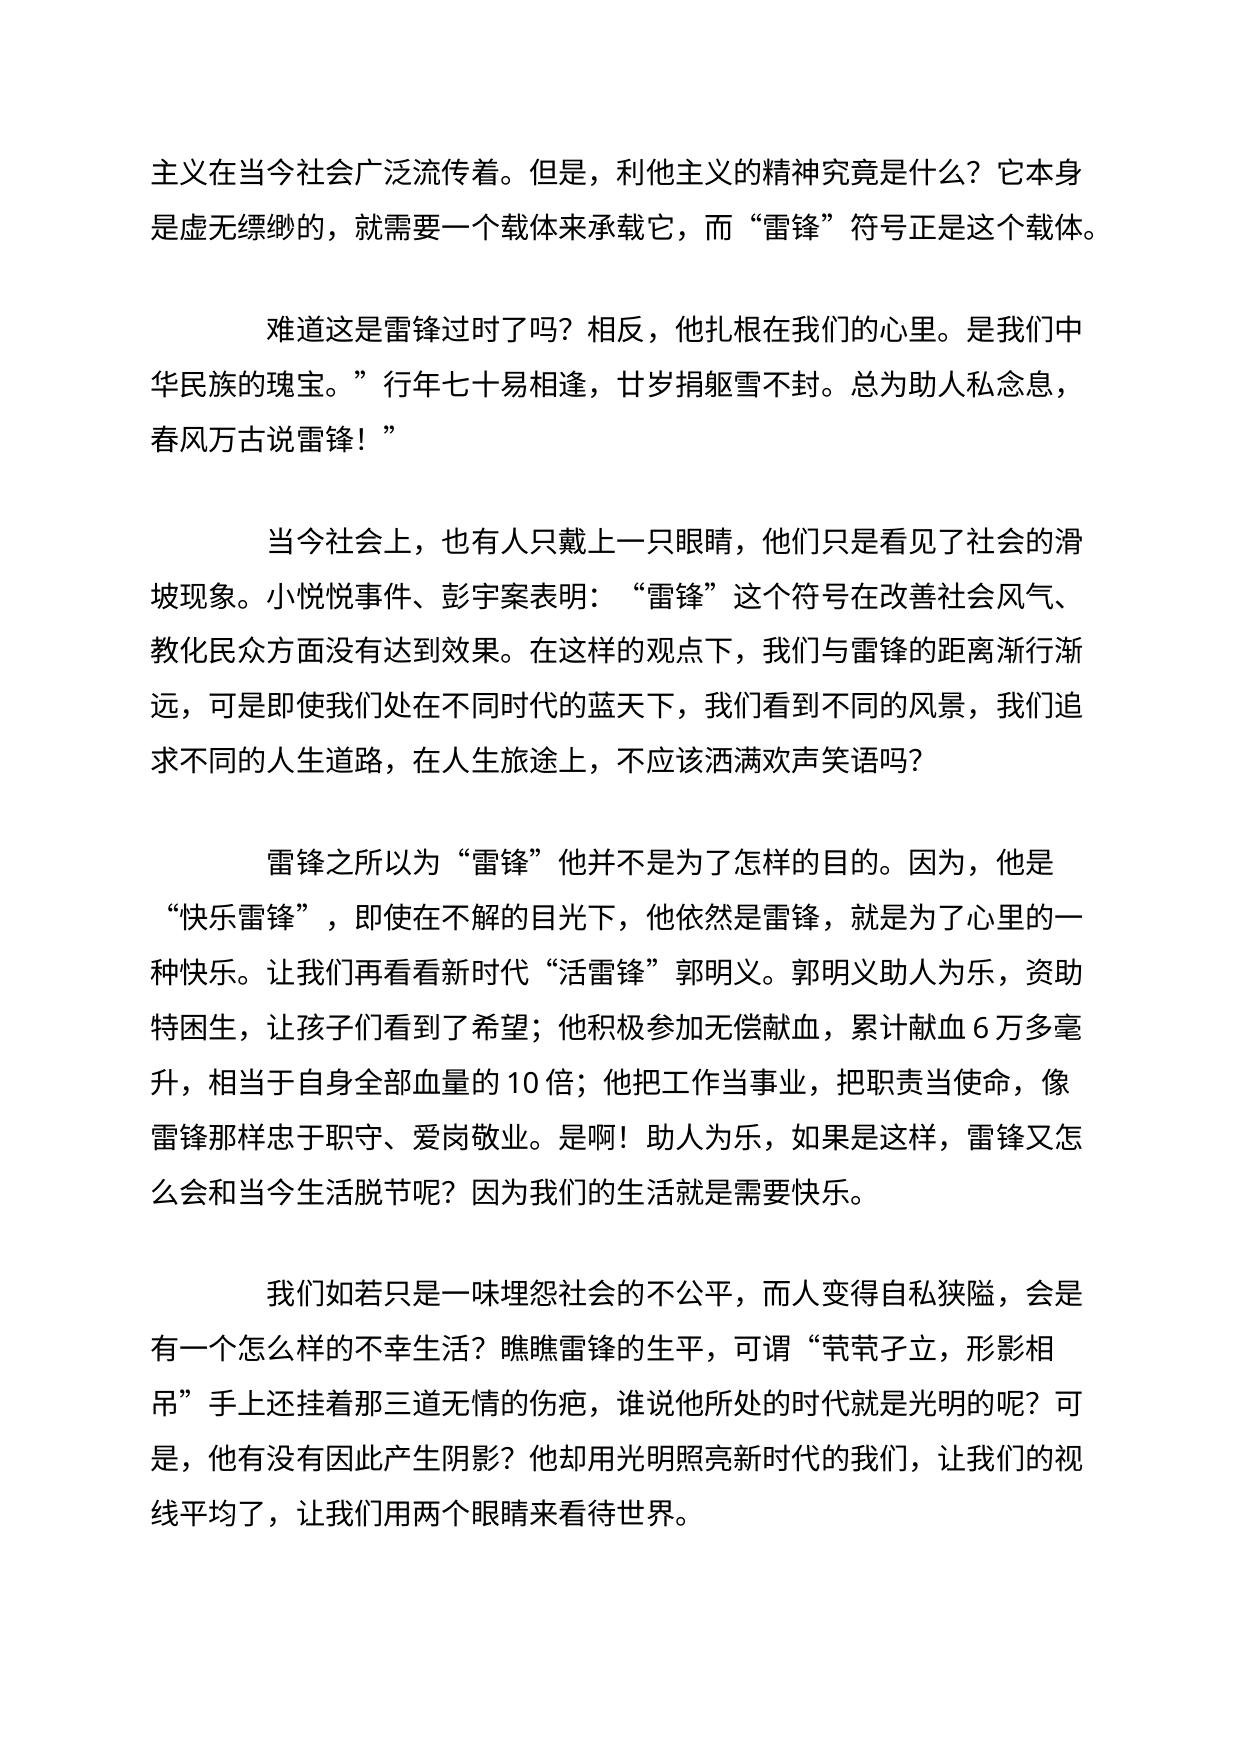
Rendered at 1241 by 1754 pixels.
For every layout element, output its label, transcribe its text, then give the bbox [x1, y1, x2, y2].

text 我们如若只是一味埋怨社会的不公平，而人变得自私狭隘，会是有一个怎么样的不幸生活？瞧瞧雷锋的生平，可谓“茕茕孑立，形影相吊”手上还挂着那三道无情的伤疤，谁说他所处的时代就是光明的呢？可是，他有没有因此产生阴影？他却用光明照亮新时代的我们，让我们的视线平均了，让我们用两个眼睛来看待世界。 [150, 1271, 1090, 1533]
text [150, 150, 1090, 247]
text 雷锋之所以为“雷锋”他并不是为了怎样的目的。因为，他是“快乐雷锋”，即使在不解的目光下，他依然是雷锋，就是为了心里的一种快乐。让我们再看看新时代“活雷锋”郭明义。郭明义助人为乐，资助特困生，让孩子们看到了希望；他积极参加无偿献血，累计献血6万多毫升，相当于自身全部血量的10倍；他把工作当事业，把职责当使命，像雷锋那样忠于职守、爱岗敬业。是啊！助人为乐，如果是这样，雷锋又怎么会和当今生活脱节呢？因为我们的生活就是需要快乐。 [150, 839, 1090, 1211]
text 难道这是雷锋过时了吗？相反，他扎根在我们的心里。是我们中华民族的瑰宝。”行年七十易相逢，廿岁捐躯雪不封。总为助人私念息，春风万古说雷锋！” [150, 307, 1090, 459]
text 当今社会上，也有人只戴上一只眼睛，他们只是看见了社会的滑坡现象。小悦悦事件、彭宇案表明：“雷锋”这个符号在改善社会风气、教化民众方面没有达到效果。在这样的观点下，我们与雷锋的距离渐行渐远，可是即使我们处在不同时代的蓝天下，我们看到不同的风景，我们追求不同的人生道路，在人生旅途上，不应该洒满欢声笑语吗？ [150, 518, 1090, 780]
